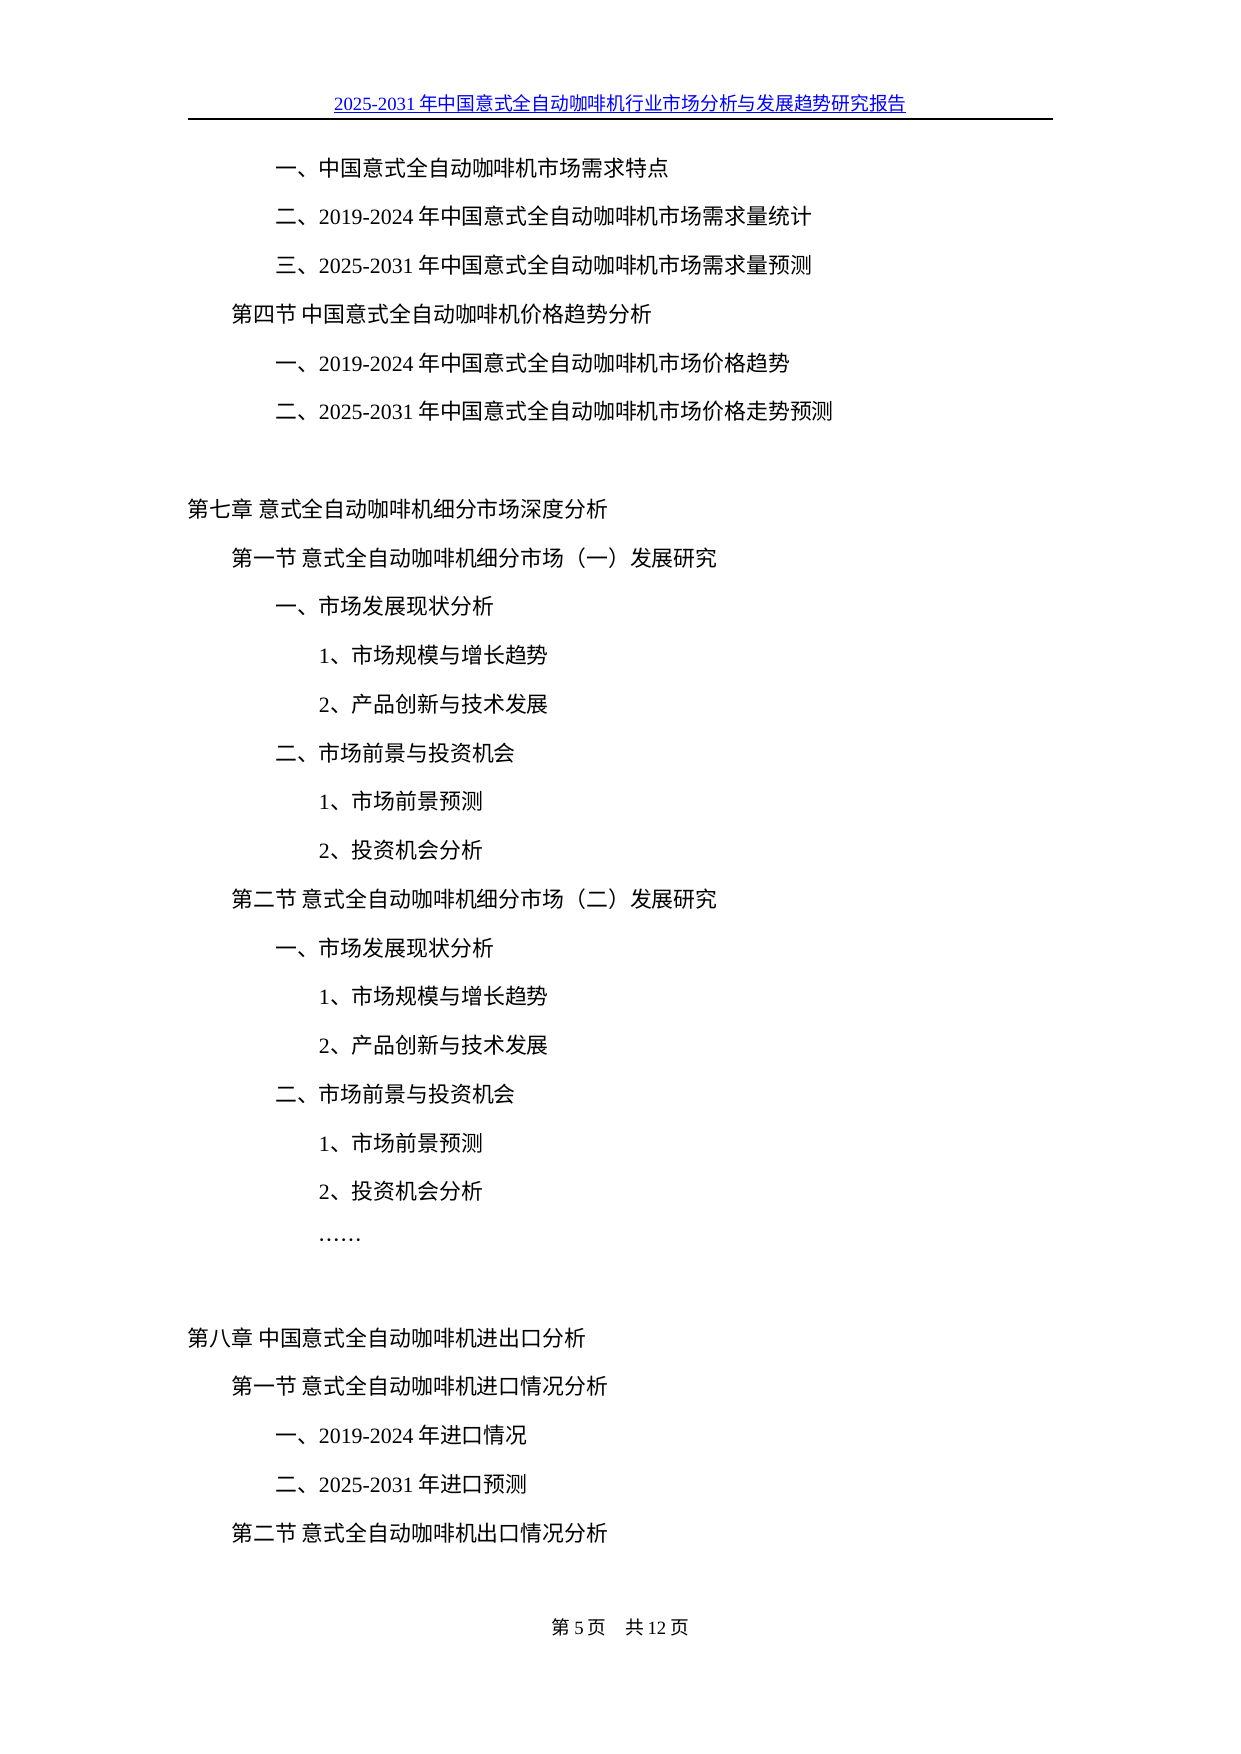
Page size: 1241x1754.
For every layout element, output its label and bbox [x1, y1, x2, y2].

text [187, 150, 1053, 1548]
